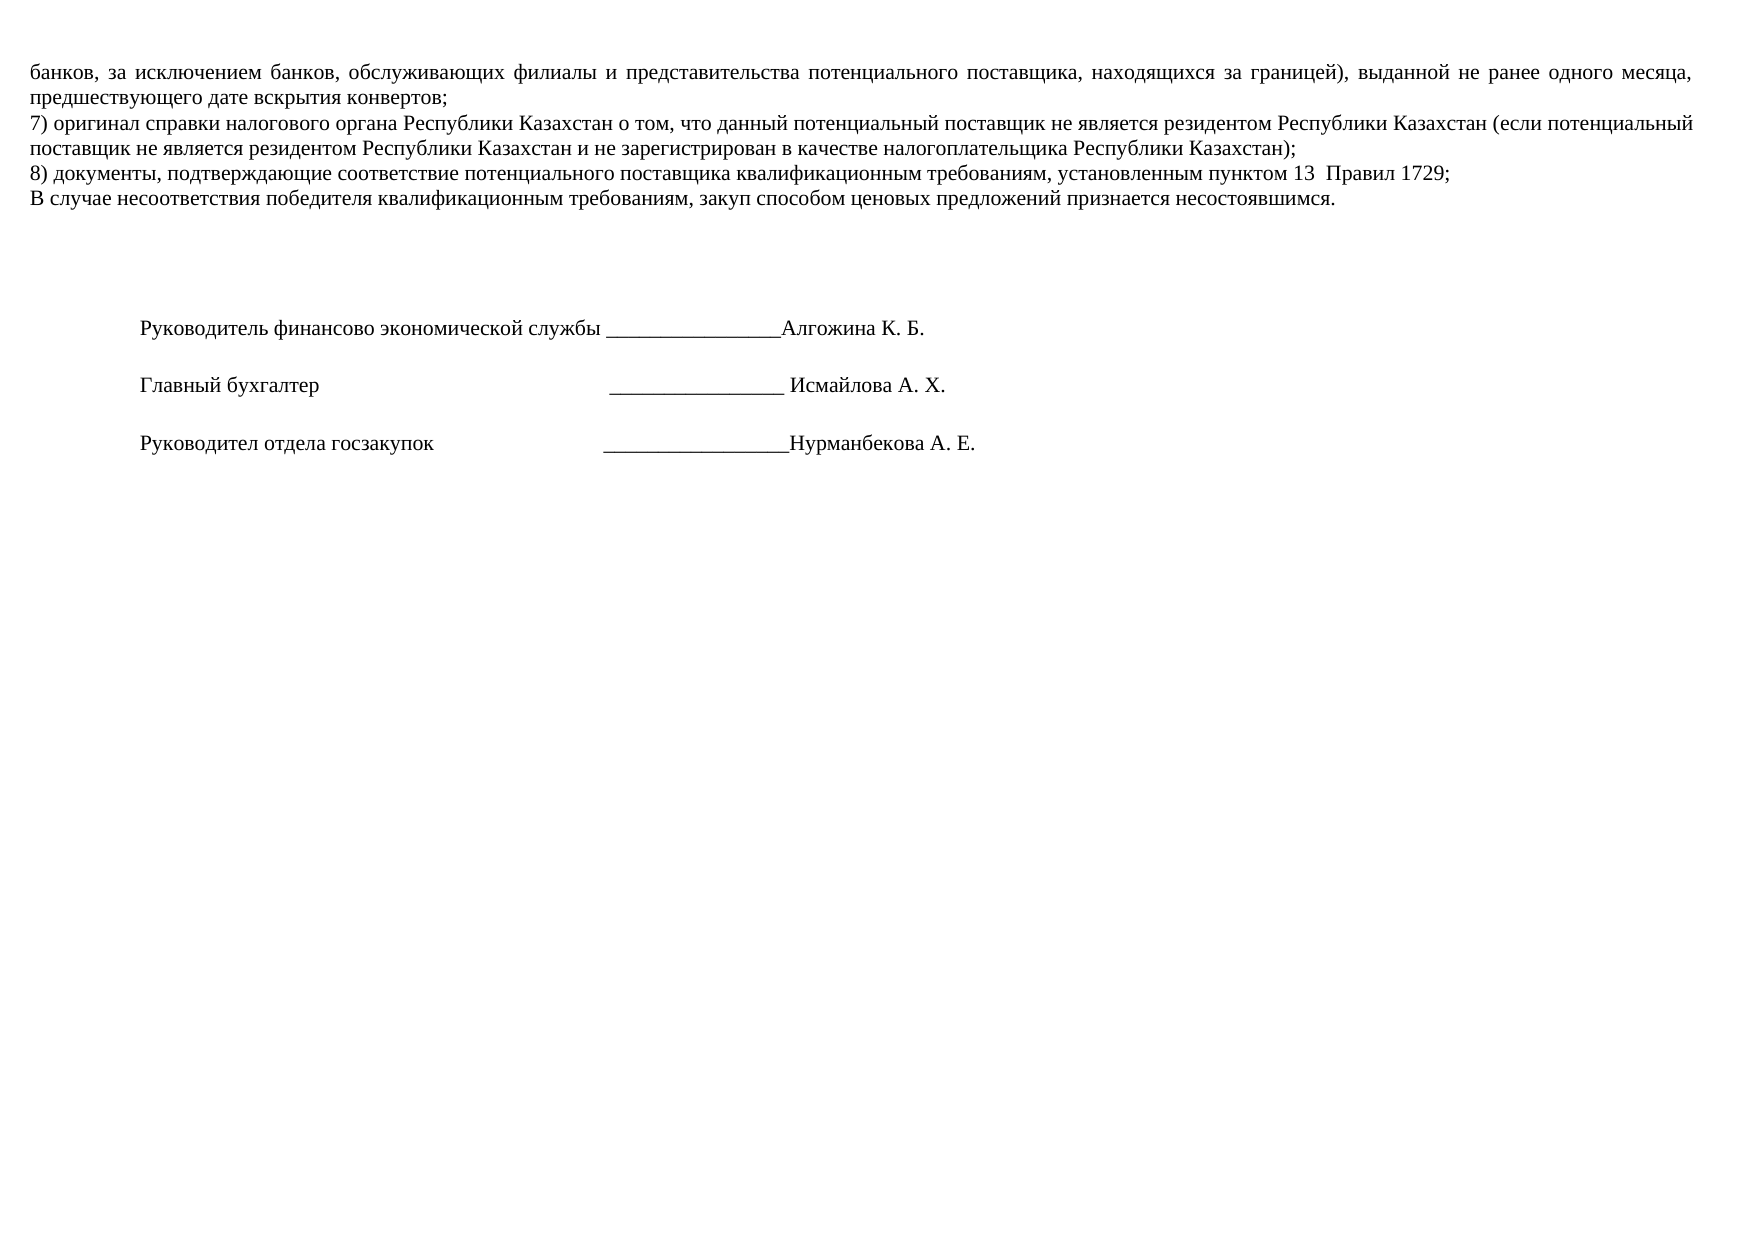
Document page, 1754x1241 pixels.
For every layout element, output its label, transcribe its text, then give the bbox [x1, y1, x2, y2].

list Руководител отдела госзакупок _________________Нурманбекова А. Е. [74, 430, 1695, 456]
text 8) документы, подтверждающие соответствие потенциального поставщика квалификационным требованиям, установленным пунктом 13 Правил 1729; [29, 160, 1695, 185]
text 7) оригинал справки налогового органа Республики Казахстан о том, что данный потенциальный поставщик не является резидентом Республики Казахстан (если потенциальный поставщик не является резидентом Республики Казахстан и не зарегистрирован в качестве налогоплательщика Республики Казахстан); [29, 109, 1695, 160]
text В случае несоответствия победителя квалификационным требованиям, закуп способом ценовых предложений признается несостоявшимся. [29, 185, 1695, 210]
list Руководитель финансово экономической службы ________________Алгожина К. Б. [74, 314, 1695, 340]
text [29, 59, 1695, 109]
list Главный бухгалтер ________________ Исмайлова А. Х. [74, 372, 1695, 398]
